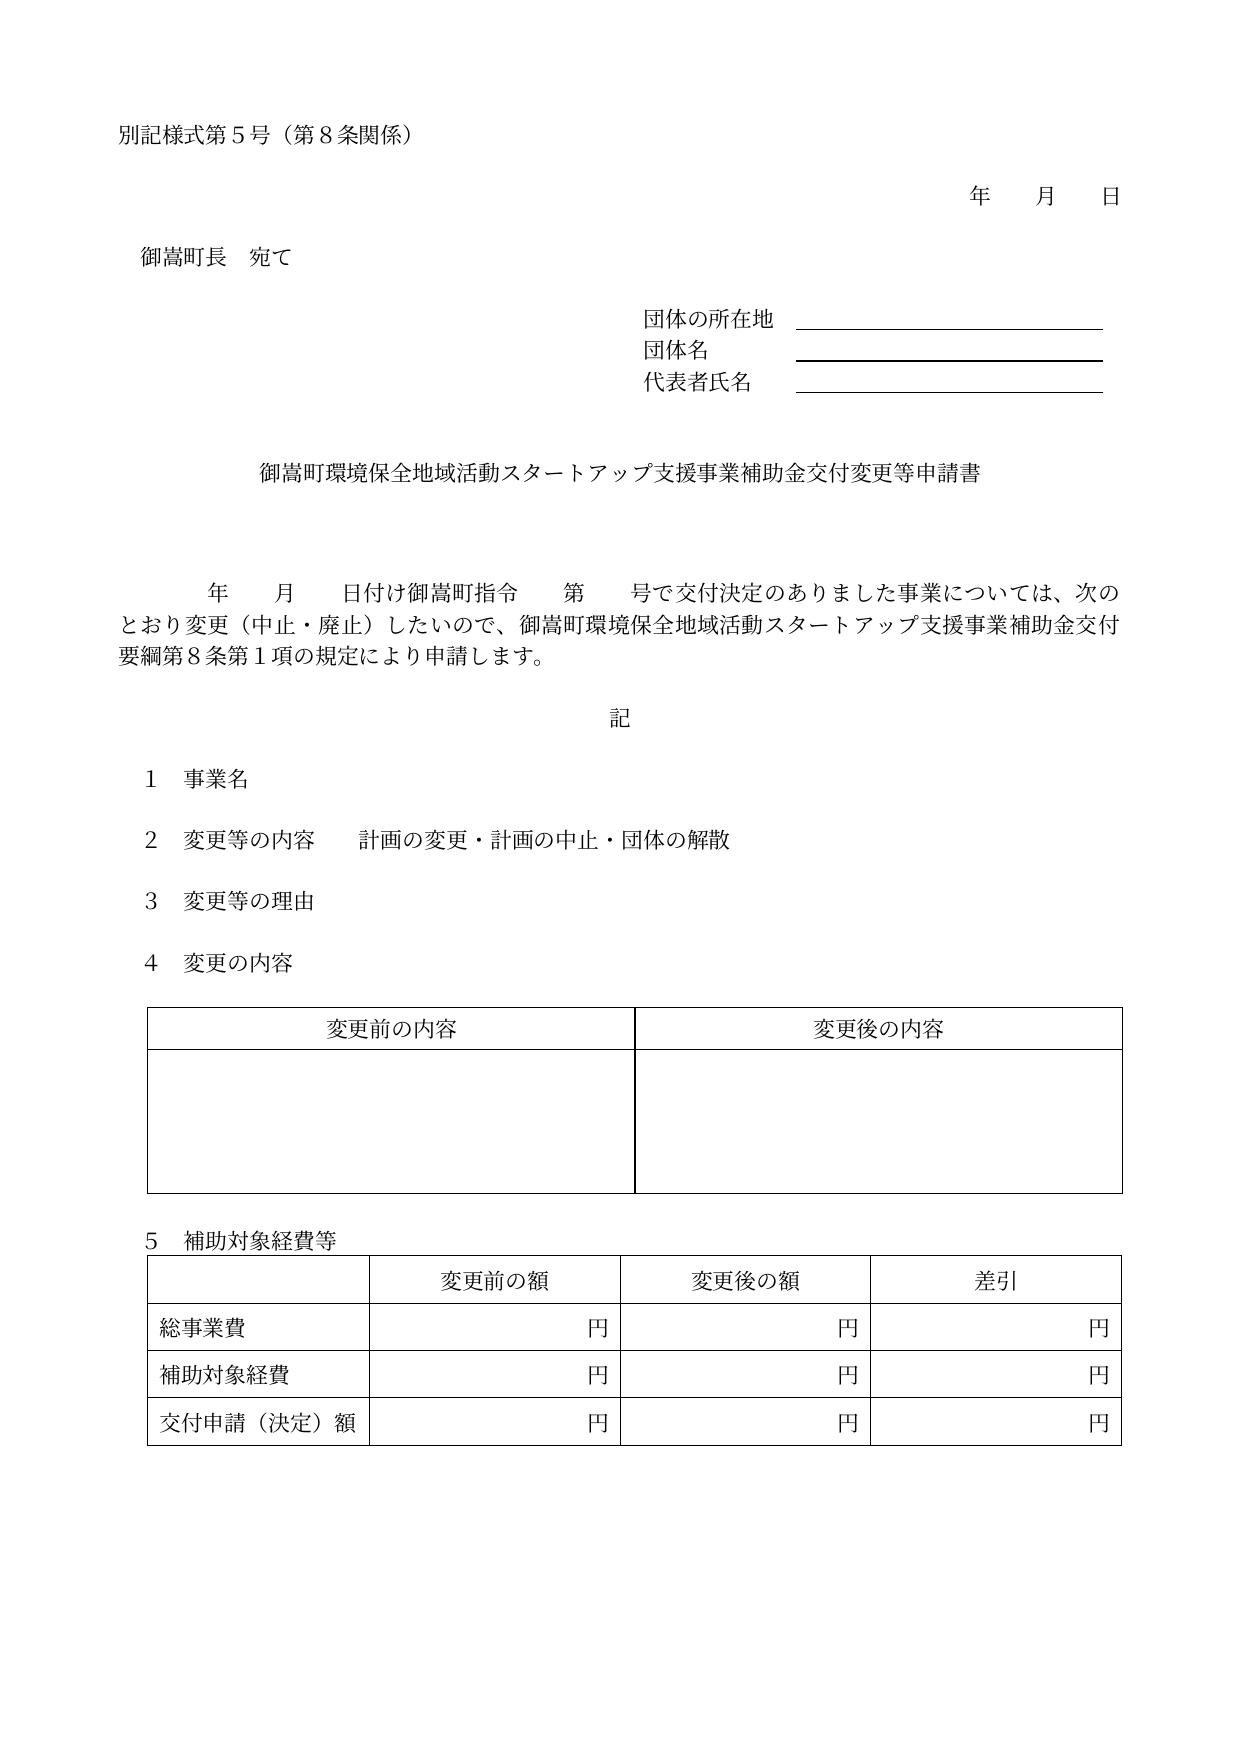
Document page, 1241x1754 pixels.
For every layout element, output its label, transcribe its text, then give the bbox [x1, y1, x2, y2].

text １ 事業名 [118, 762, 1122, 793]
table_cell [148, 1050, 634, 1193]
text 御嵩町長 宛て [118, 241, 1122, 272]
text 団体の所在地 [118, 302, 1122, 333]
text 別記様式第５号（第８条関係） [118, 118, 1122, 149]
text 年 月 日 [118, 179, 1122, 211]
table_cell 円 [621, 1398, 870, 1444]
table_cell 円 [871, 1398, 1121, 1444]
table_cell 円 [871, 1351, 1121, 1397]
table_header 変更前の内容 [148, 1008, 634, 1048]
text 代表者氏名 [118, 365, 1122, 396]
table_header 変更後の額 [621, 1256, 870, 1303]
table_cell 円 [621, 1351, 870, 1397]
text 御嵩町環境保全地域活動スタートアップ支援事業補助金交付変更等申請書 [118, 456, 1122, 487]
table_header [148, 1256, 369, 1303]
table_cell 交付申請（決定）額 [148, 1398, 369, 1444]
table_cell 総事業費 [148, 1304, 369, 1350]
table_cell 円 [871, 1304, 1121, 1350]
table_cell 補助対象経費 [148, 1351, 369, 1397]
table_header 変更前の額 [370, 1256, 620, 1303]
table_cell 円 [370, 1351, 620, 1397]
text 記 [118, 701, 1122, 732]
table_header 変更後の内容 [636, 1008, 1122, 1048]
text ２ 変更等の内容 計画の変更・計画の中止・団体の解散 [118, 823, 1122, 855]
table_cell 円 [621, 1304, 870, 1350]
table_cell [636, 1050, 1122, 1193]
text 年 月 日付け御嵩町指令 第 号で交付決定のありました事業については、次のとおり変更（中止・廃止）したいので、御嵩町環境保全地域活動スタートアップ支援事業補助金交付要綱第８条第１項の規定により申請します。 [118, 577, 1122, 671]
text 団体名 [118, 333, 1122, 365]
table_header 差引 [871, 1256, 1121, 1303]
table_cell 円 [370, 1398, 620, 1444]
text ４ 変更の内容 [118, 946, 1122, 977]
table_cell 円 [370, 1304, 620, 1350]
text ３ 変更等の理由 [118, 884, 1122, 916]
text ５ 補助対象経費等 [118, 1224, 1122, 1255]
